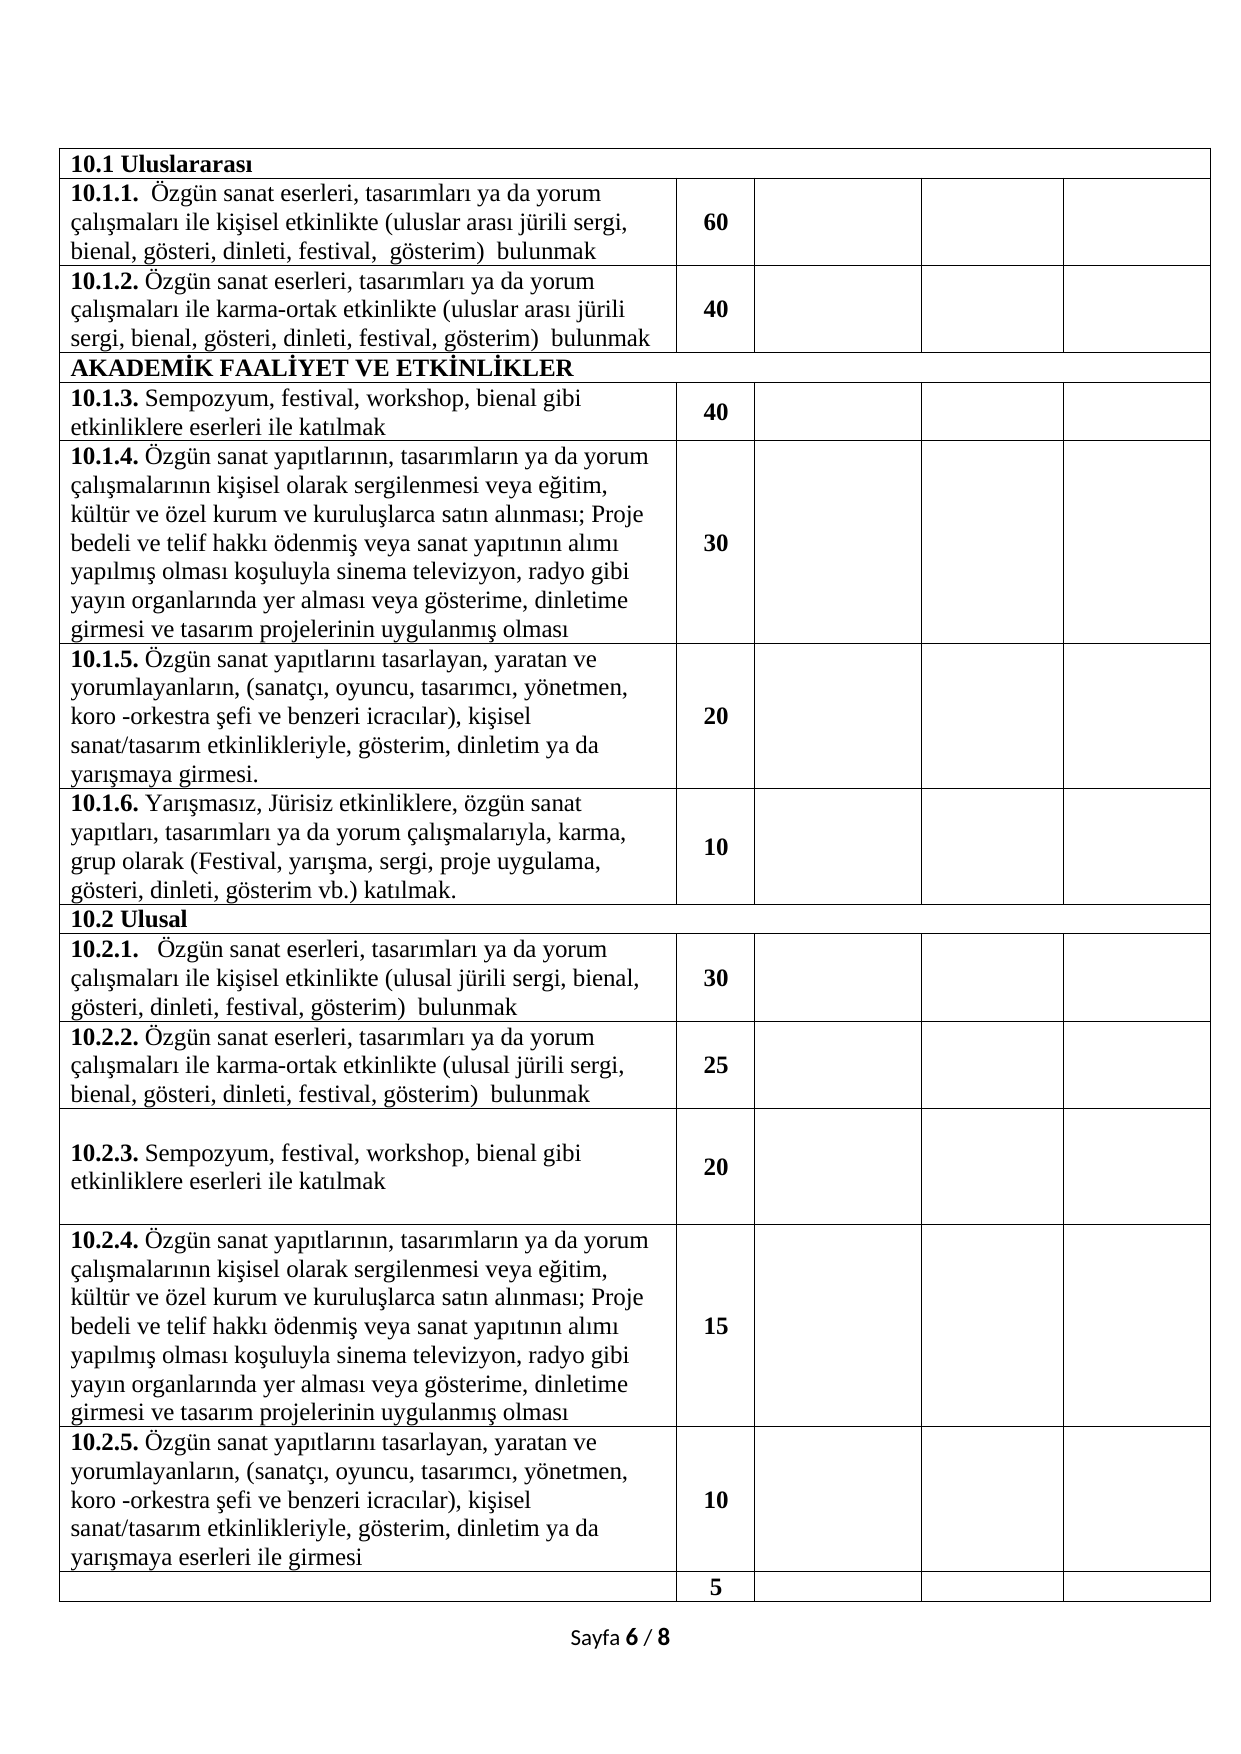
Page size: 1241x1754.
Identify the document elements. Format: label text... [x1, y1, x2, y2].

table_cell [922, 1427, 1063, 1571]
table_cell 20 [677, 1109, 754, 1224]
table_cell [922, 441, 1063, 643]
table_cell [1064, 1022, 1210, 1108]
table_cell [922, 266, 1063, 352]
table_cell [1064, 934, 1210, 1021]
table_cell 60 [677, 179, 754, 265]
table_cell [755, 1225, 921, 1426]
table_cell 10.2.5. Özgün sanat yapıtlarını tasarlayan, yaratan ve yorumlayanların, (sanatçı, oyuncu, tasarımcı, yönetmen, koro -orkestra şefi ve benzeri icracılar), kişisel sanat/tasarım etkinlikleriyle, gösterim, dinletim ya da yarışmaya eserleri ile girmesi [60, 1427, 676, 1571]
table_cell 10.2.1. Özgün sanat eserleri, tasarımları ya da yorum çalışmaları ile kişisel etkinlikte (ulusal jürili sergi, bienal, gösteri, dinleti, festival, gösterim) bulunmak [60, 934, 676, 1021]
table_cell [922, 179, 1063, 265]
table_cell 25 [677, 1022, 754, 1108]
table_cell 10.1 Uluslararası [60, 149, 1210, 177]
table_cell [922, 1572, 1063, 1601]
table_cell 10 [677, 1427, 754, 1571]
table_cell 10.2.2. Özgün sanat eserleri, tasarımları ya da yorum çalışmaları ile karma-ortak etkinlikte (ulusal jürili sergi, bienal, gösteri, dinleti, festival, gösterim) bulunmak [60, 1022, 676, 1108]
table_cell 10.2.3. Sempozyum, festival, workshop, bienal gibi etkinliklere eserleri ile katılmak [60, 1109, 676, 1224]
table_cell 10.1.5. Özgün sanat yapıtlarını tasarlayan, yaratan ve yorumlayanların, (sanatçı, oyuncu, tasarımcı, yönetmen, koro -orkestra şefi ve benzeri icracılar), kişisel sanat/tasarım etkinlikleriyle, gösterim, dinletim ya da yarışmaya girmesi. [60, 644, 676, 787]
table_cell [1064, 644, 1210, 787]
table_cell 10.1.1. Özgün sanat eserleri, tasarımları ya da yorum çalışmaları ile kişisel etkinlikte (uluslar arası jürili sergi, bienal, gösteri, dinleti, festival, gösterim) bulunmak [60, 179, 676, 265]
table_cell [755, 644, 921, 787]
table_cell [1064, 1225, 1210, 1426]
table_cell [1064, 1109, 1210, 1224]
table_cell [1064, 789, 1210, 903]
table_cell [1064, 1572, 1210, 1601]
table_cell [922, 644, 1063, 787]
table_cell 10.2.4. Özgün sanat yapıtlarının, tasarımların ya da yorum çalışmalarının kişisel olarak sergilenmesi veya eğitim, kültür ve özel kurum ve kuruluşlarca satın alınması; Proje bedeli ve telif hakkı ödenmiş veya sanat yapıtının alımı yapılmış olması koşuluyla sinema televizyon, radyo gibi yayın organlarında yer alması veya gösterime, dinletime girmesi ve tasarım projelerinin uygulanmış olması [60, 1225, 676, 1426]
table_cell 10.1.6. Yarışmasız, Jürisiz etkinliklere, özgün sanat yapıtları, tasarımları ya da yorum çalışmalarıyla, karma, grup olarak (Festival, yarışma, sergi, proje uygulama, gösteri, dinleti, gösterim vb.) katılmak. [60, 789, 676, 903]
table_cell 10.1.2. Özgün sanat eserleri, tasarımları ya da yorum çalışmaları ile karma-ortak etkinlikte (uluslar arası jürili sergi, bienal, gösteri, dinleti, festival, gösterim) bulunmak [60, 266, 676, 352]
table_cell [922, 1022, 1063, 1108]
table_cell [922, 383, 1063, 440]
table_cell [922, 789, 1063, 903]
table_cell [755, 179, 921, 265]
table_cell [755, 789, 921, 903]
table_cell [755, 934, 921, 1021]
table_cell 10 [677, 789, 754, 903]
table_cell [1064, 179, 1210, 265]
table_cell 10.2 Ulusal [60, 905, 1210, 933]
table_cell [755, 1427, 921, 1571]
table_cell [755, 441, 921, 643]
table_cell [1064, 441, 1210, 643]
table_cell [1064, 1427, 1210, 1571]
table_cell [755, 1572, 921, 1601]
table_cell [1064, 266, 1210, 352]
table_cell 10.1.4. Özgün sanat yapıtlarının, tasarımların ya da yorum çalışmalarının kişisel olarak sergilenmesi veya eğitim, kültür ve özel kurum ve kuruluşlarca satın alınması; Proje bedeli ve telif hakkı ödenmiş veya sanat yapıtının alımı yapılmış olması koşuluyla sinema televizyon, radyo gibi yayın organlarında yer alması veya gösterime, dinletime girmesi ve tasarım projelerinin uygulanmış olması [60, 441, 676, 643]
table_cell 15 [677, 1225, 754, 1426]
table_cell 10.1.3. Sempozyum, festival, workshop, bienal gibi etkinliklere eserleri ile katılmak [60, 383, 676, 440]
table_cell [755, 383, 921, 440]
table_cell [922, 1109, 1063, 1224]
table_cell 40 [677, 266, 754, 352]
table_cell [60, 1572, 676, 1601]
table_cell 30 [677, 441, 754, 643]
table_cell [755, 1109, 921, 1224]
table_cell AKADEMİK FAALİYET VE ETKİNLİKLER [60, 353, 1210, 382]
table_cell [755, 1022, 921, 1108]
table_cell [922, 1225, 1063, 1426]
table_cell [755, 266, 921, 352]
table_cell [1064, 383, 1210, 440]
table_cell 5 [677, 1572, 754, 1601]
table_cell 20 [677, 644, 754, 787]
table_cell 30 [677, 934, 754, 1021]
table_cell [922, 934, 1063, 1021]
table_cell 40 [677, 383, 754, 440]
